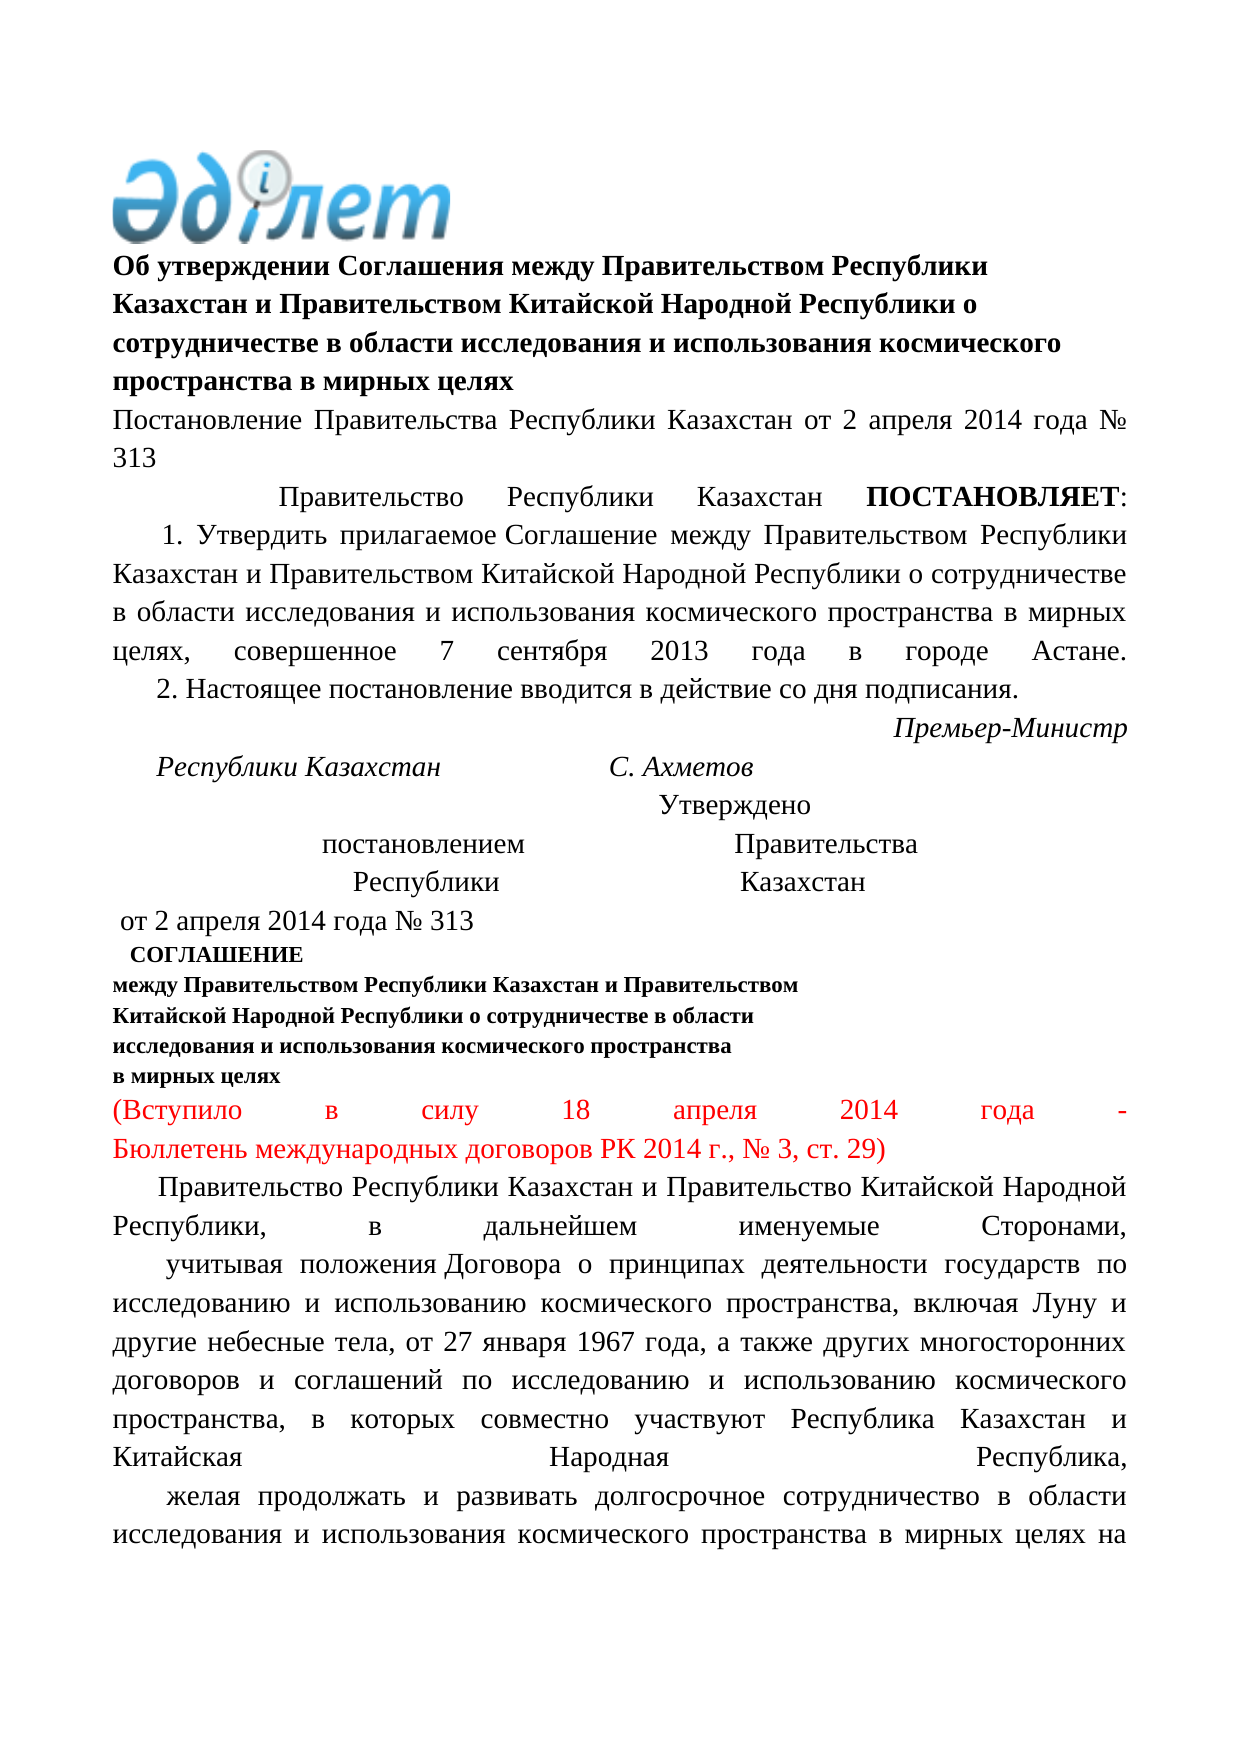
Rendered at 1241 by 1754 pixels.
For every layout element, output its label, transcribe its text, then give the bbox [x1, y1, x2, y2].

text Постановление Правительства Республики Казахстан от 2 апреля 2014 года № 313 [112, 402, 1128, 474]
picture [112, 150, 451, 244]
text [112, 1169, 1128, 1550]
text Правительство Республики Казахстан ПОСТАНОВЛЯЕТ: 1. Утвердить прилагаемое Соглашение между Правительством Республики Казахстан и Правительством Китайской Народной Республики о сотрудничестве в области исследования и использования космического пространства в мирных целях, совершенное 7 сентября 2013 года в городе Астане. 2. Настоящее постановление вводится в действие со дня подписания. [112, 479, 1128, 705]
text Об утверждении Соглашения между Правительством Республики Казахстан и Правительством Китайской Народной Республики о сотрудничестве в области исследования и использования космического пространства в мирных целях [112, 248, 1128, 397]
text СОГЛАШЕНИЕ между Правительством Республики Казахстан и Правительством Китайской Народной Республики о сотрудничестве в области исследования и использования космического пространства в мирных целях [112, 941, 1128, 1088]
text Утверждено постановлением Правительства Республики Казахстан от 2 апреля 2014 года № 313 [112, 787, 1128, 936]
text Премьер-Министр Республики Казахстан С. Ахметов [112, 710, 1128, 782]
text (Вступило в силу 18 апреля 2014 года - Бюллетень международных договоров РК 2014 г., № 3, ст. 29) [112, 1092, 1128, 1164]
